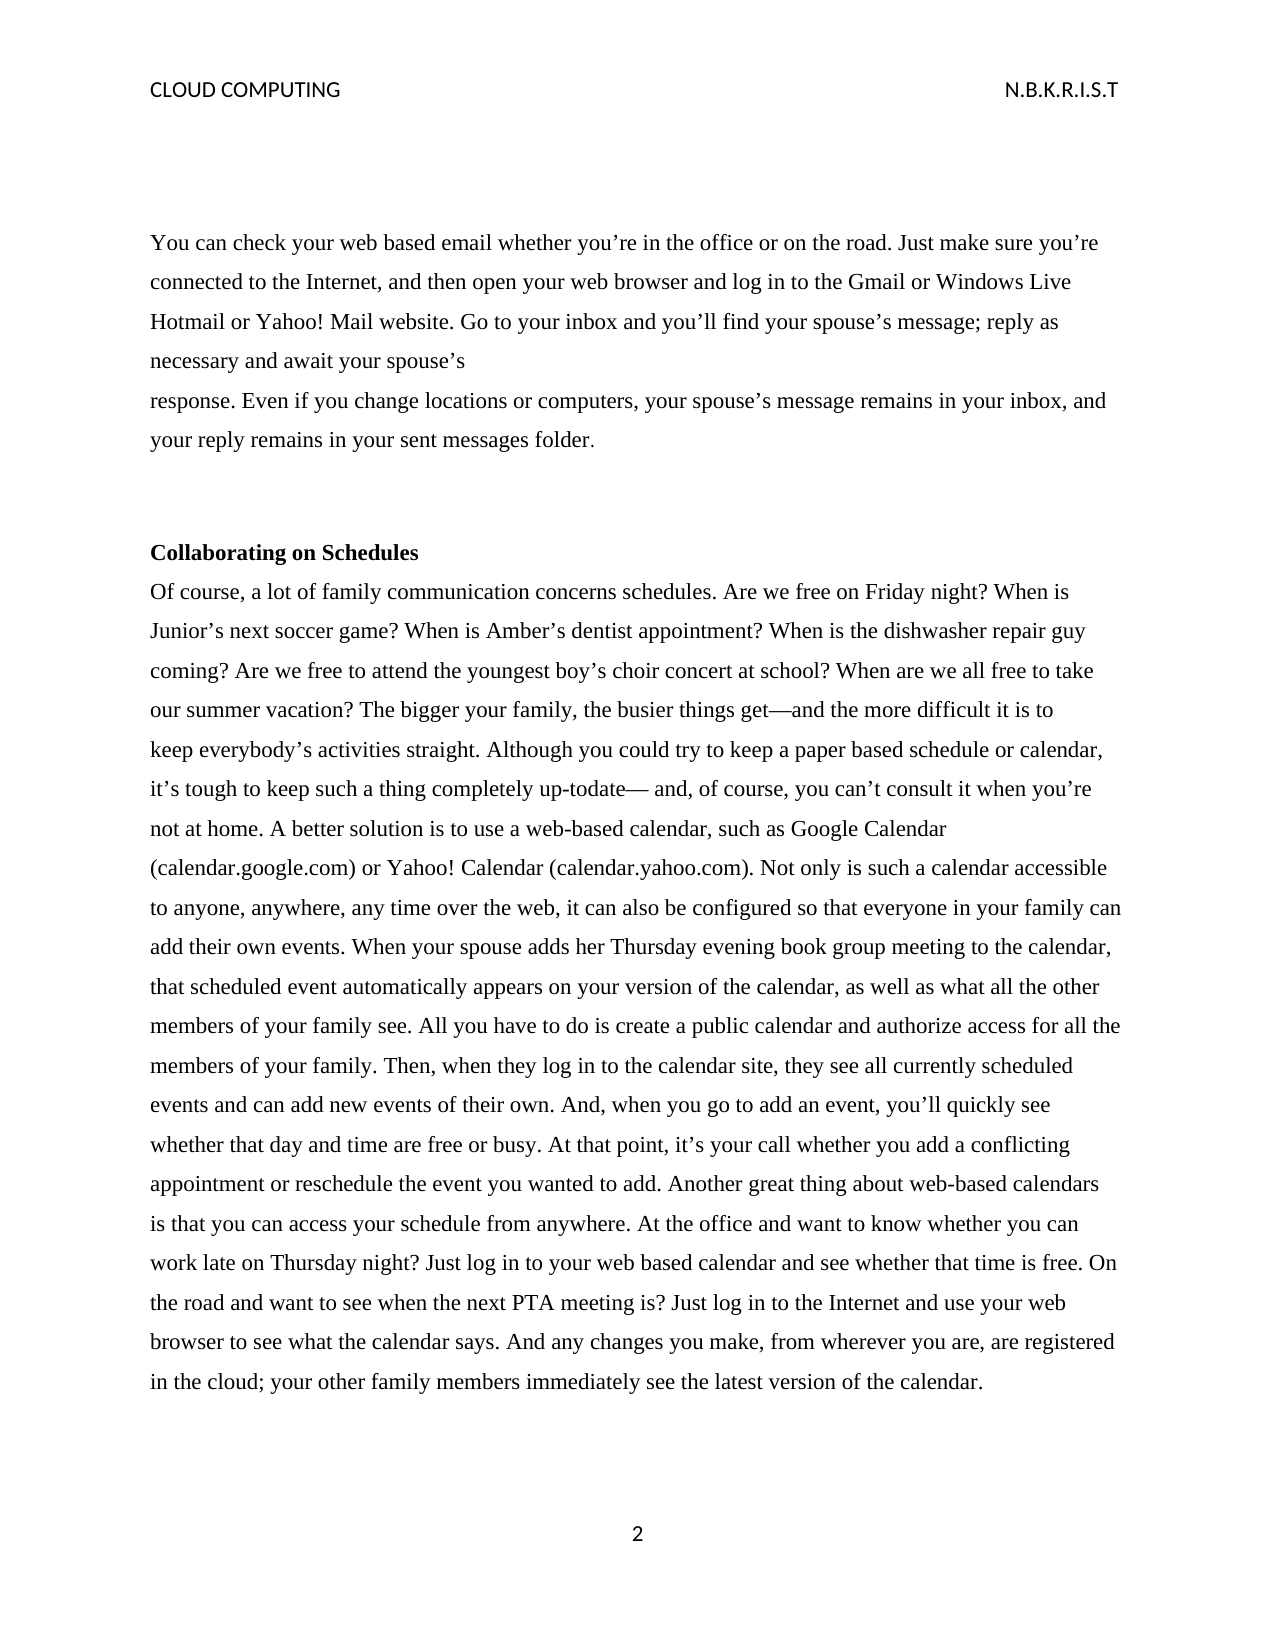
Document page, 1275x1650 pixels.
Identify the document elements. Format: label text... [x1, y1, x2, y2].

text Collaborating on Schedules [150, 539, 1125, 565]
text keep everybody’s activities straight. Although you could try to keep a paper based schedule or calendar, it’s tough to keep such a thing completely up-todate— and, of course, you can’t consult it when you’re not at home. A better solution is to use a web-based calendar, such as Google Calendar (calendar.google.com) or Yahoo! Calendar (calendar.yahoo.com). Not only is such a calendar accessible to anyone, anywhere, any time over the web, it can also be configured so that everyone in your family can add their own events. When your spouse adds her Thursday evening book group meeting to the calendar, [150, 736, 1125, 960]
text You can check your web based email whether you’re in the office or on the road. Just make sure you’re connected to the Internet, and then open your web browser and log in to the Gmail or Windows Live Hotmail or Yahoo! Mail website. Go to your inbox and you’ll find your spouse’s message; reply as necessary and await your spouse’s [150, 229, 1125, 374]
text that scheduled event automatically appears on your version of the calendar, as well as what all the other members of your family see. All you have to do is create a public calendar and authorize access for all the [150, 973, 1125, 1039]
text is that you can access your schedule from anywhere. At the office and want to know whether you can work late on Thursday night? Just log in to your web based calendar and see whether that time is free. On the road and want to see when the next PTA meeting is? Just log in to the Internet and use your web browser to see what the calendar says. And any changes you make, from wherever you are, are registered [150, 1210, 1125, 1354]
text our summer vacation? The bigger your family, the busier things get—and the more difficult it is to [150, 697, 1125, 723]
text Of course, a lot of family communication concerns schedules. Are we free on Friday night? When is Junior’s next soccer game? When is Amber’s dentist appointment? When is the dishwasher repair guy coming? Are we free to attend the youngest boy’s choir concert at school? When are we all free to take [150, 578, 1125, 683]
text in the cloud; your other family members immediately see the latest version of the calendar. [150, 1368, 1125, 1394]
text members of your family. Then, when they log in to the calendar site, they see all currently scheduled events and can add new events of their own. And, when you go to add an event, you’ll quickly see whether that day and time are free or busy. At that point, it’s your call whether you add a conflicting appointment or reschedule the event you wanted to add. Another great thing about web-based calendars [150, 1052, 1125, 1197]
text response. Even if you change locations or computers, your spouse’s message remains in your inbox, and your reply remains in your sent messages folder. [150, 387, 1125, 453]
